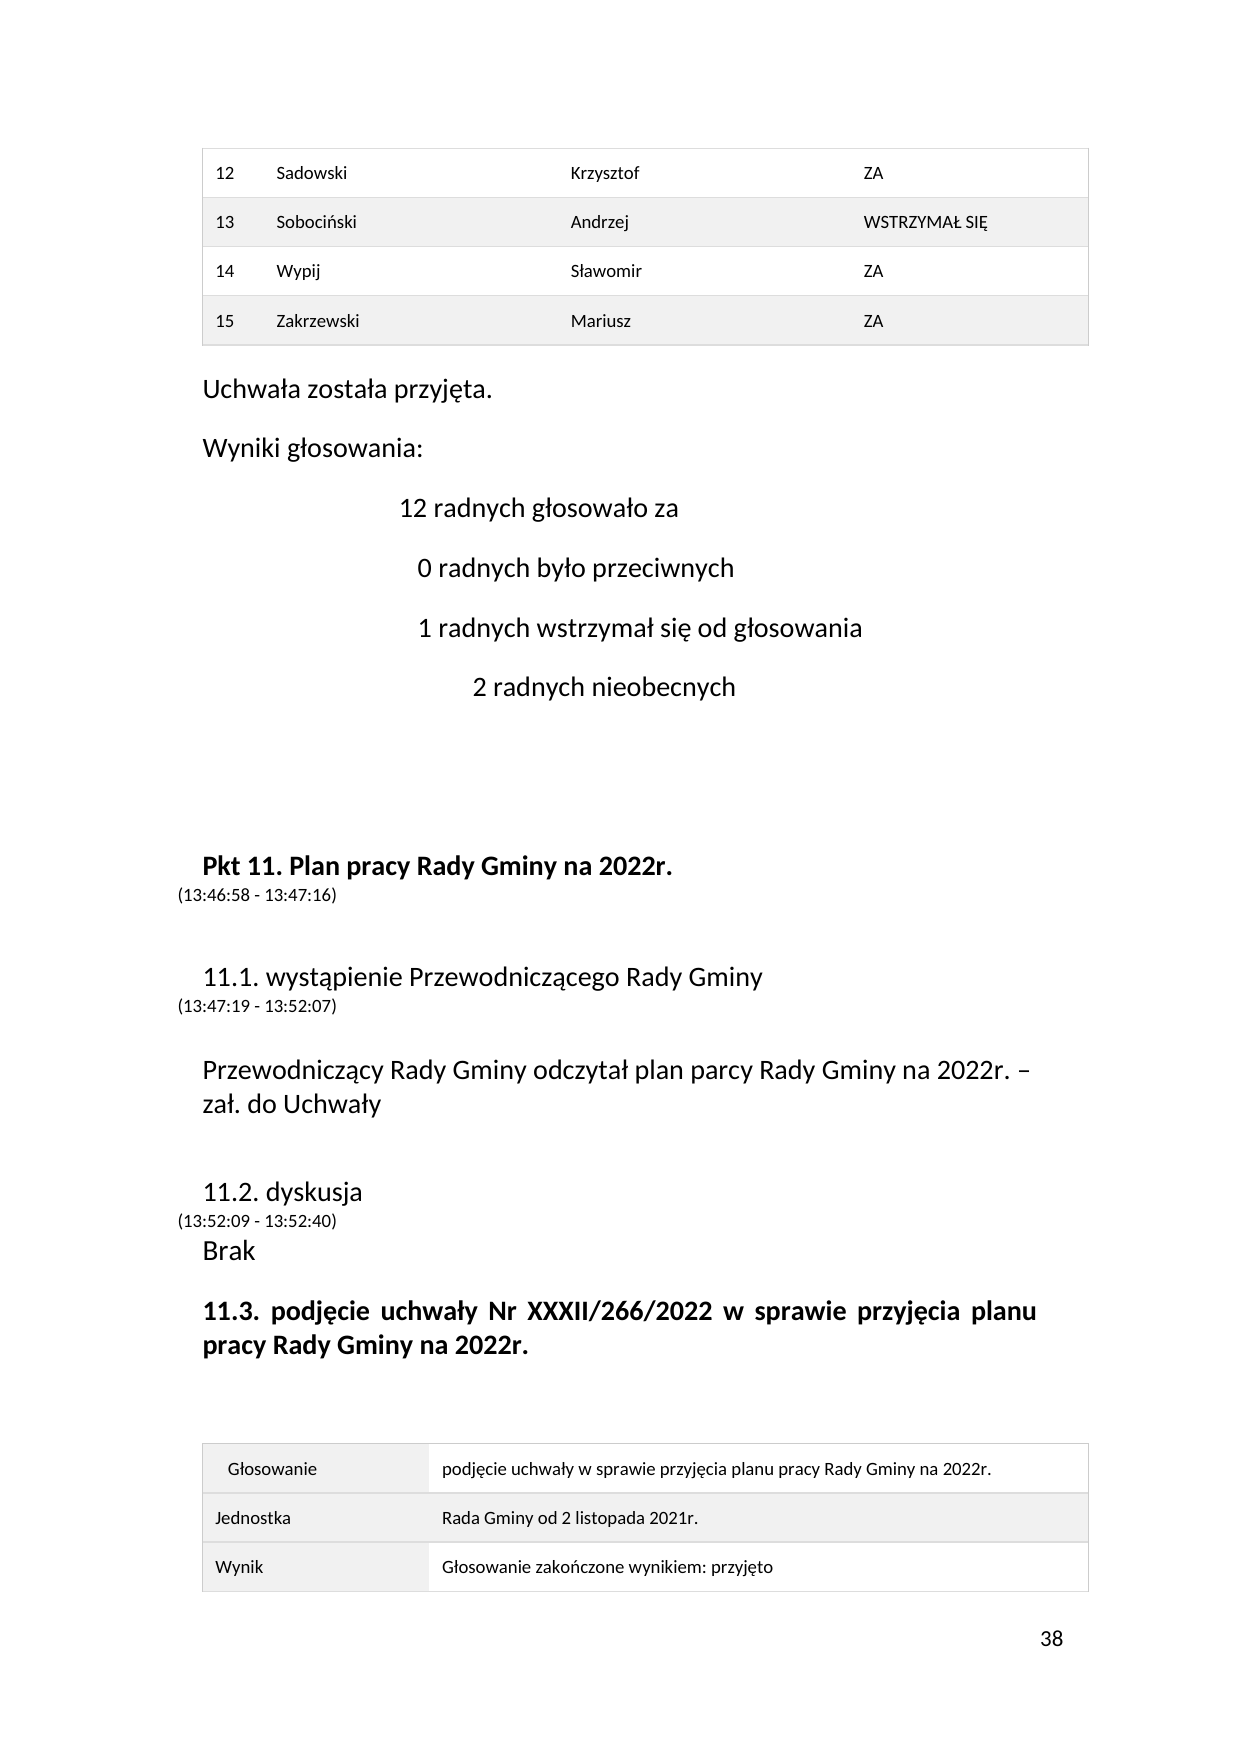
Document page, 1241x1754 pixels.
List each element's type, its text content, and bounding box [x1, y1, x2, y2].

text Pkt 11. Plan pracy Rady Gminy na 2022r. [202, 848, 1038, 883]
text 11.3. podjęcie uchwały Nr XXXII/266/2022 w sprawie przyjęcia planu pracy Rady Gminy na 2022r. [202, 1293, 1038, 1362]
text Przewodniczący Rady Gminy odczytał plan parcy Rady Gminy na 2022r. – zał. do Uchwały [202, 1052, 1038, 1121]
text (13:46:58 - 13:47:16) [177, 883, 1063, 906]
table_cell ZA [851, 296, 1088, 344]
table_cell ZA [851, 149, 1088, 197]
table_cell ZA [851, 247, 1088, 295]
table_cell WSTRZYMAŁ SIĘ [851, 198, 1088, 246]
text 12 radnych głosowało za [202, 490, 1038, 524]
table_cell 15 [203, 296, 264, 344]
table_cell 12 [203, 149, 264, 197]
text 0 radnych było przeciwnych [202, 550, 1038, 584]
table_cell 14 [203, 247, 264, 295]
table_cell Wynik [203, 1543, 429, 1591]
table_header podjęcie uchwały w sprawie przyjęcia planu pracy Rady Gminy na 2022r. [429, 1444, 1088, 1492]
table_cell Krzysztof [558, 149, 851, 197]
table_cell Wypij [264, 247, 558, 295]
text 2 radnych nieobecnych [202, 669, 1038, 704]
table_cell Mariusz [558, 296, 851, 344]
table_cell Sadowski [264, 149, 558, 197]
text 11.2. dyskusja [202, 1174, 1038, 1208]
table_cell Głosowanie zakończone wynikiem: przyjęto [429, 1543, 1088, 1591]
table_cell Zakrzewski [264, 296, 558, 344]
table_cell Jednostka [203, 1494, 429, 1541]
text Wyniki głosowania: [202, 431, 1038, 465]
table_header Głosowanie [203, 1444, 429, 1492]
table_cell Andrzej [558, 198, 851, 246]
table_cell 13 [203, 198, 264, 246]
table_cell Rada Gminy od 2 listopada 2021r. [429, 1494, 1088, 1541]
text (13:52:09 - 13:52:40) [177, 1209, 1063, 1232]
text 1 radnych wstrzymał się od głosowania [202, 609, 1038, 644]
text Uchwała została przyjęta. [202, 371, 1038, 405]
text 11.1. wystąpienie Przewodniczącego Rady Gminy [202, 959, 1038, 994]
table_cell Sobociński [264, 198, 558, 246]
table_cell Sławomir [558, 247, 851, 295]
text Brak [202, 1232, 1038, 1268]
text (13:47:19 - 13:52:07) [177, 994, 1063, 1017]
